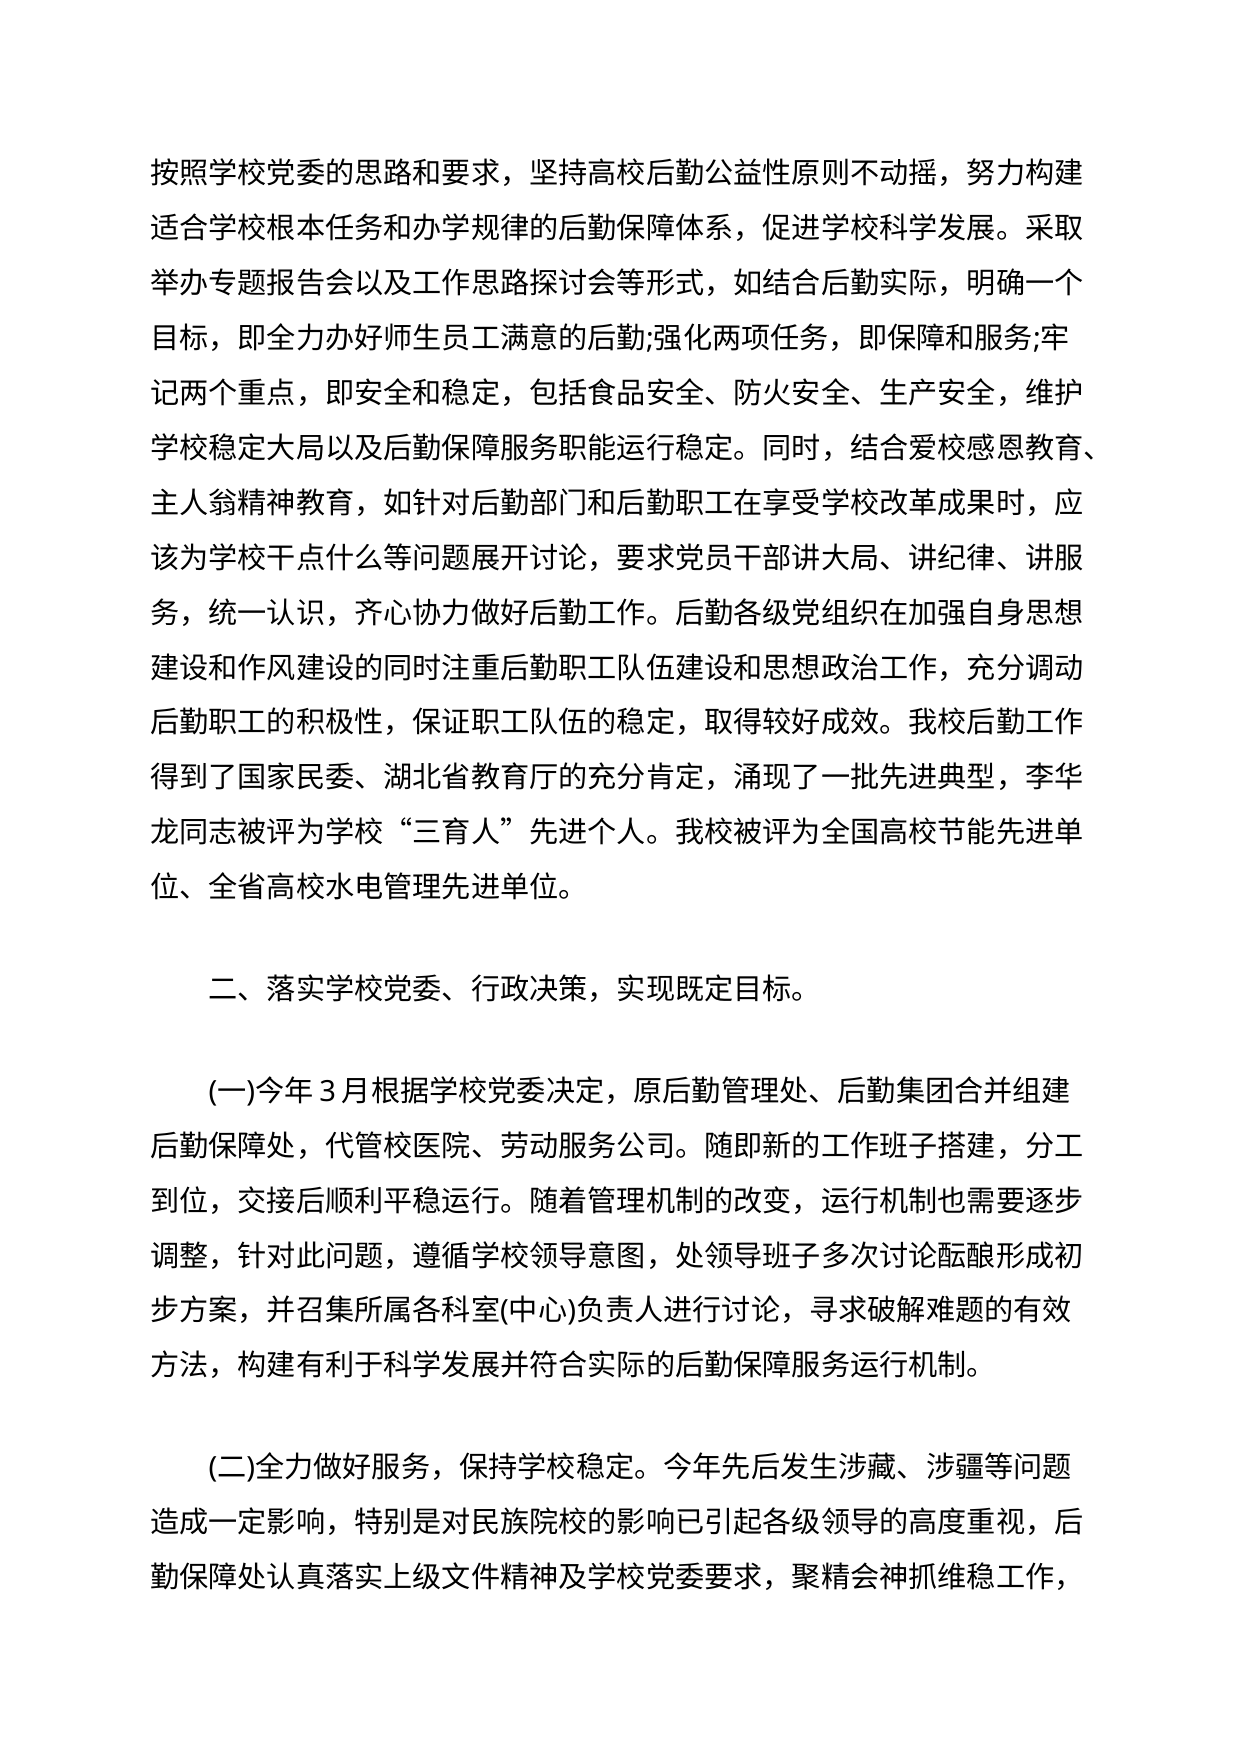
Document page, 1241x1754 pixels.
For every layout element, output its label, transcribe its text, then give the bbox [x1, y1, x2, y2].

text (一)今年3月根据学校党委决定，原后勤管理处、后勤集团合并组建后勤保障处，代管校医院、劳动服务公司。随即新的工作班子搭建，分工到位，交接后顺利平稳运行。随着管理机制的改变，运行机制也需要逐步调整，针对此问题，遵循学校领导意图，处领导班子多次讨论酝酿形成初步方案，并召集所属各科室(中心)负责人进行讨论，寻求破解难题的有效方法，构建有利于科学发展并符合实际的后勤保障服务运行机制。 [150, 1067, 1090, 1384]
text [150, 1444, 1090, 1596]
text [150, 150, 1090, 906]
text 二、落实学校党委、行政决策，实现既定目标。 [150, 966, 1090, 1008]
